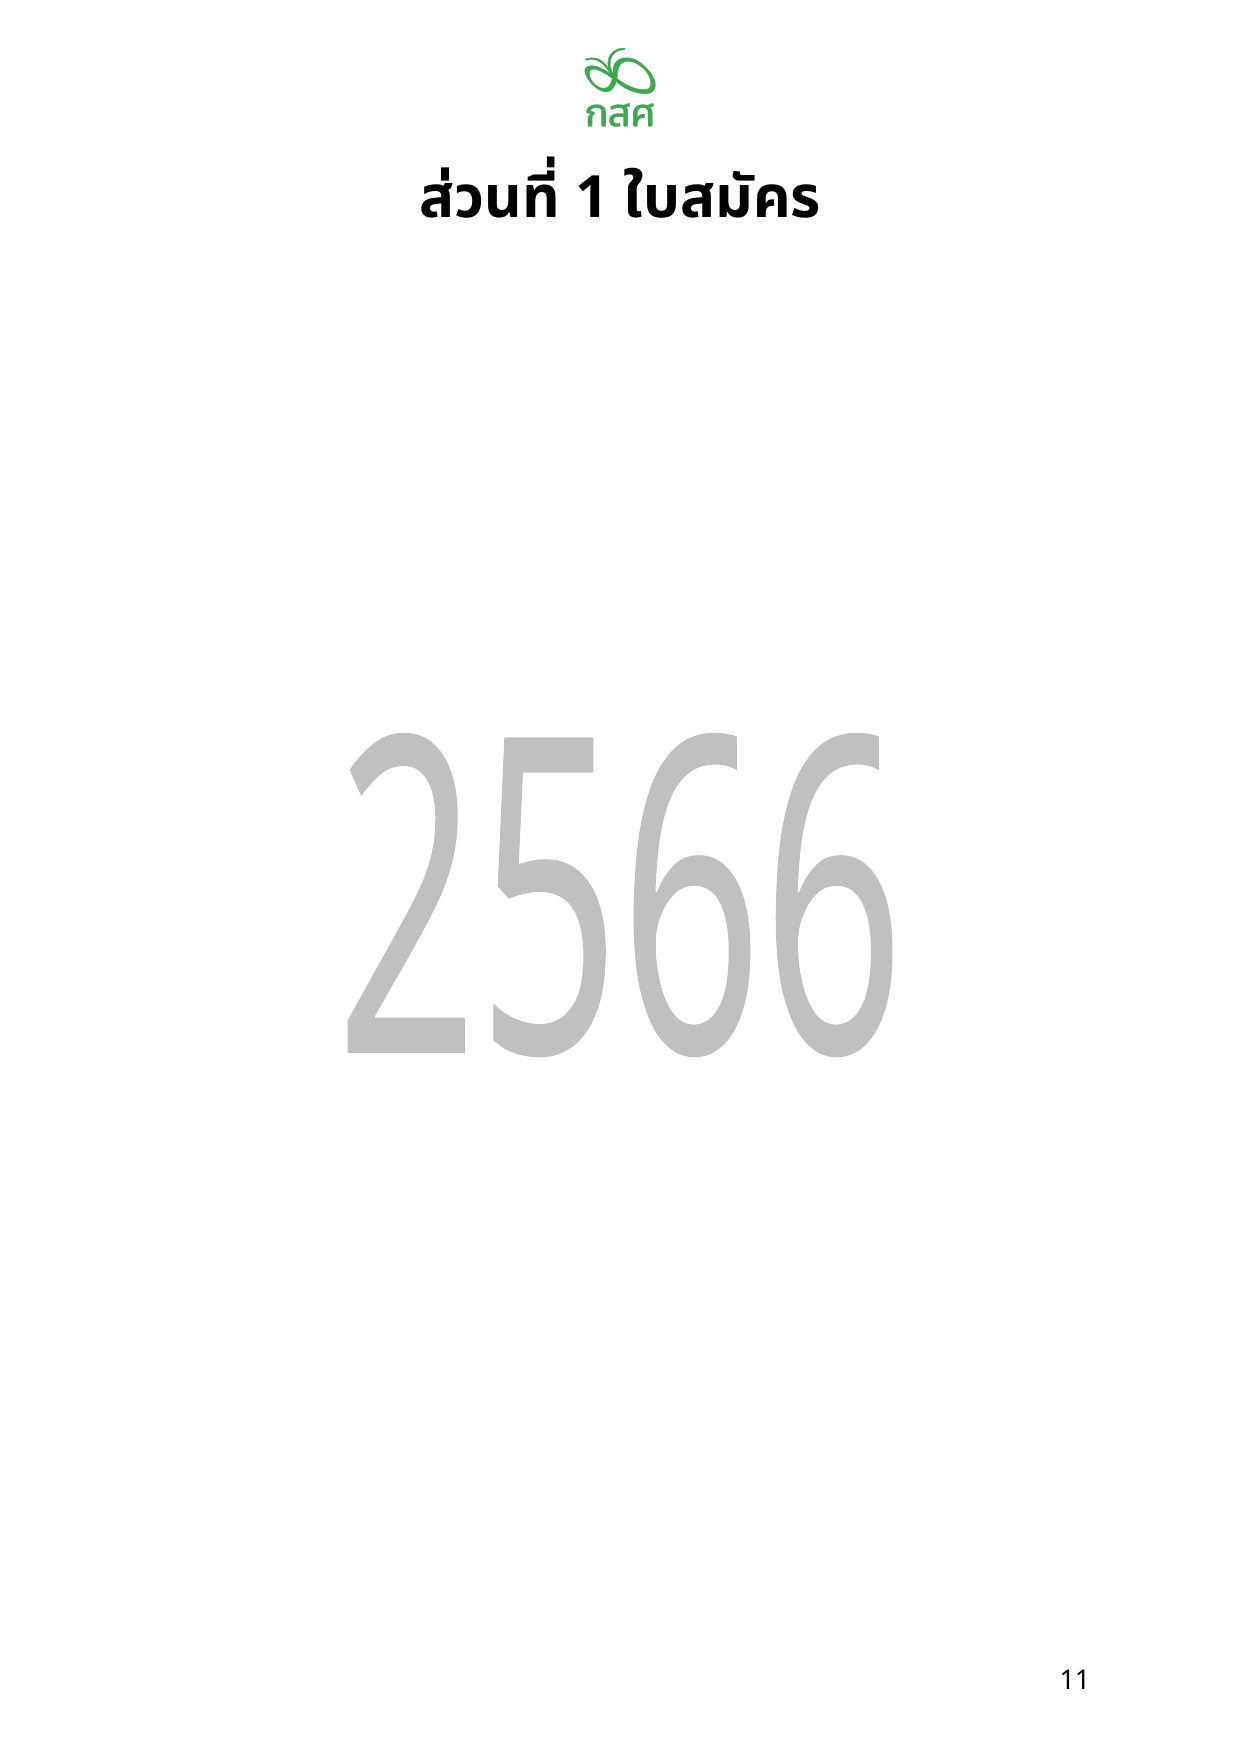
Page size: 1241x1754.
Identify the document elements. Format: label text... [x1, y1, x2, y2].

picture [556, 30, 684, 155]
text ส่วนที่ 1 ใบสมัคร [150, 155, 1090, 243]
